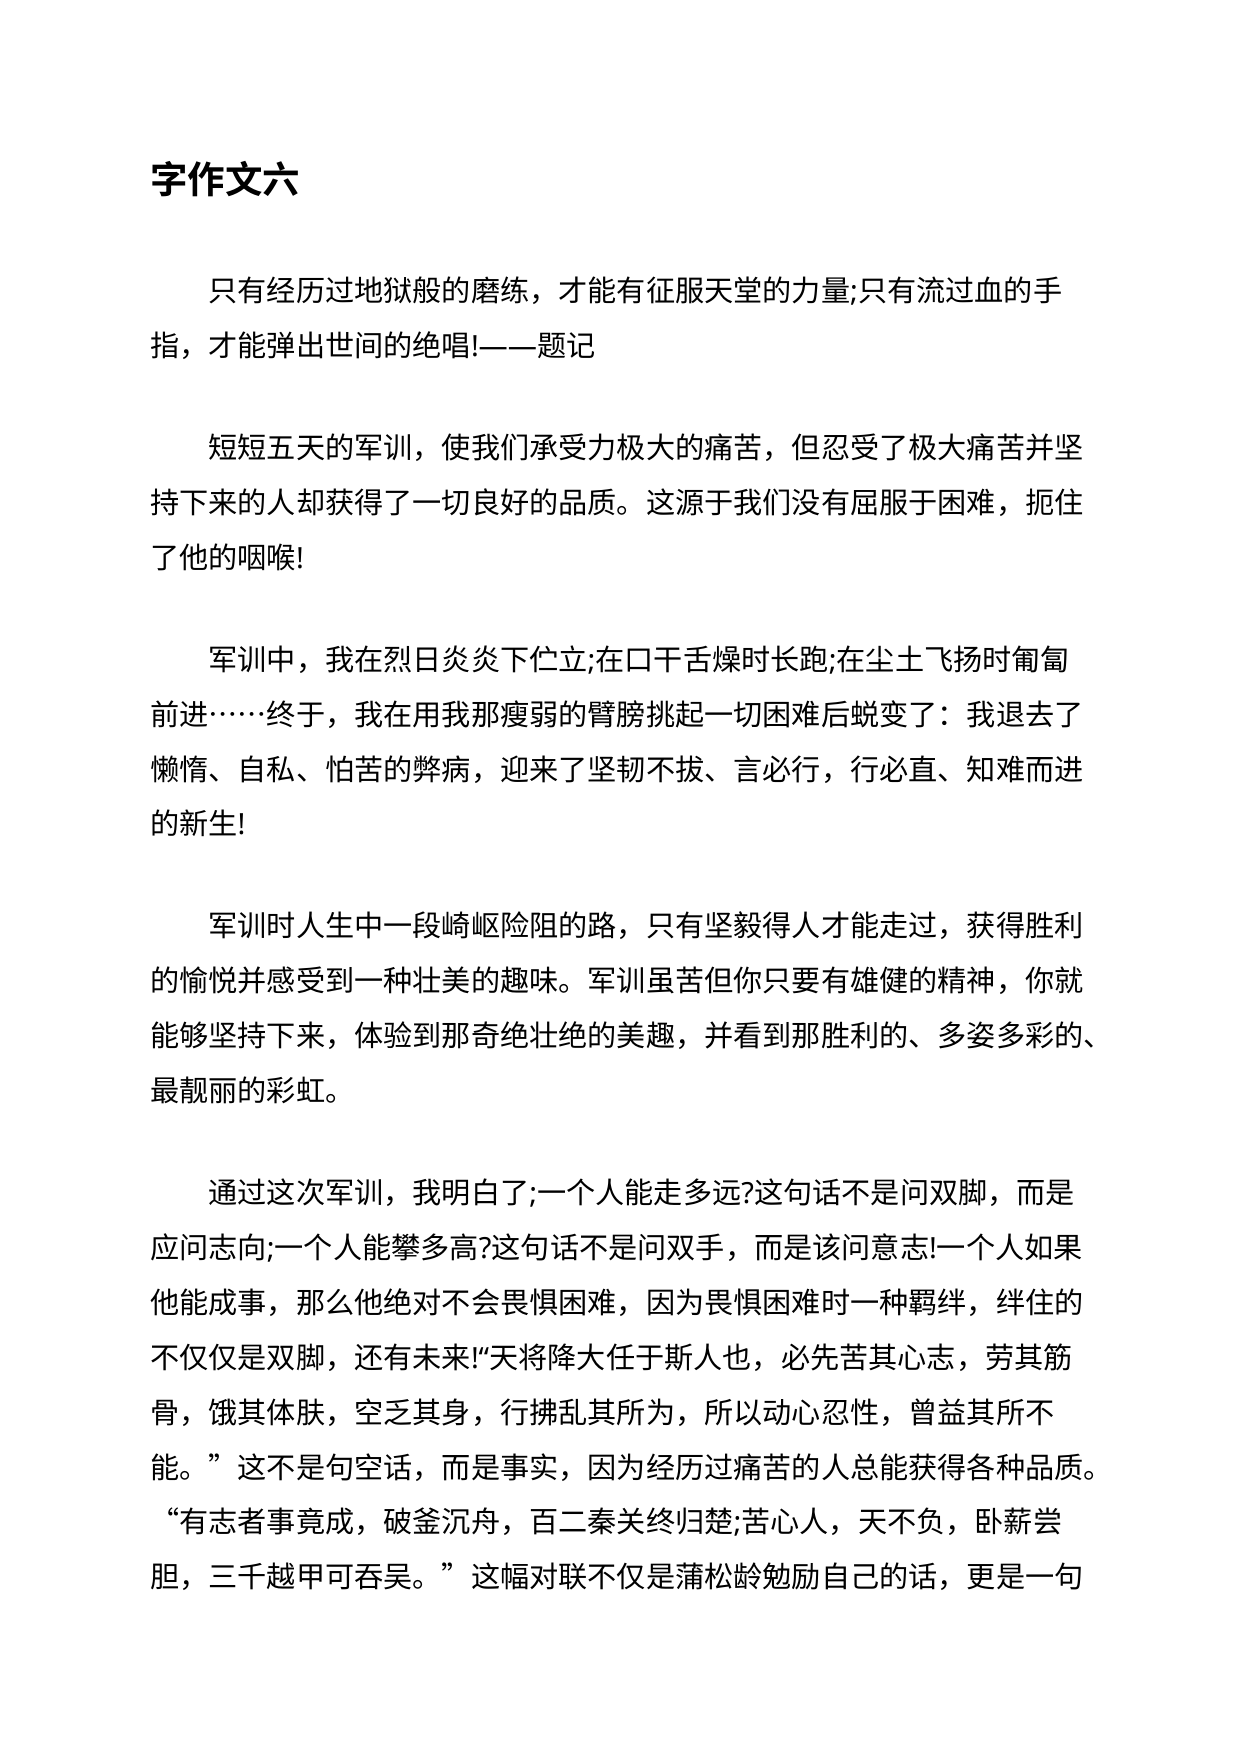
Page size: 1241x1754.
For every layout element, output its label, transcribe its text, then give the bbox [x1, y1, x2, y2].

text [150, 1169, 1090, 1596]
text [150, 150, 1090, 204]
text 军训中，我在烈日炎炎下伫立;在口干舌燥时长跑;在尘土飞扬时匍匐前进……终于，我在用我那瘦弱的臂膀挑起一切困难后蜕变了：我退去了懒惰、自私、怕苦的弊病，迎来了坚韧不拔、言必行，行必直、知难而进的新生! [150, 636, 1090, 843]
text 军训时人生中一段崎岖险阻的路，只有坚毅得人才能走过，获得胜利的愉悦并感受到一种壮美的趣味。军训虽苦但你只要有雄健的精神，你就能够坚持下来，体验到那奇绝壮绝的美趣，并看到那胜利的、多姿多彩的、最靓丽的彩虹。 [150, 903, 1090, 1110]
text 只有经历过地狱般的磨练，才能有征服天堂的力量;只有流过血的手指，才能弹出世间的绝唱!——题记 [150, 267, 1090, 365]
text 短短五天的军训，使我们承受力极大的痛苦，但忍受了极大痛苦并坚持下来的人却获得了一切良好的品质。这源于我们没有屈服于困难，扼住了他的咽喉! [150, 424, 1090, 577]
